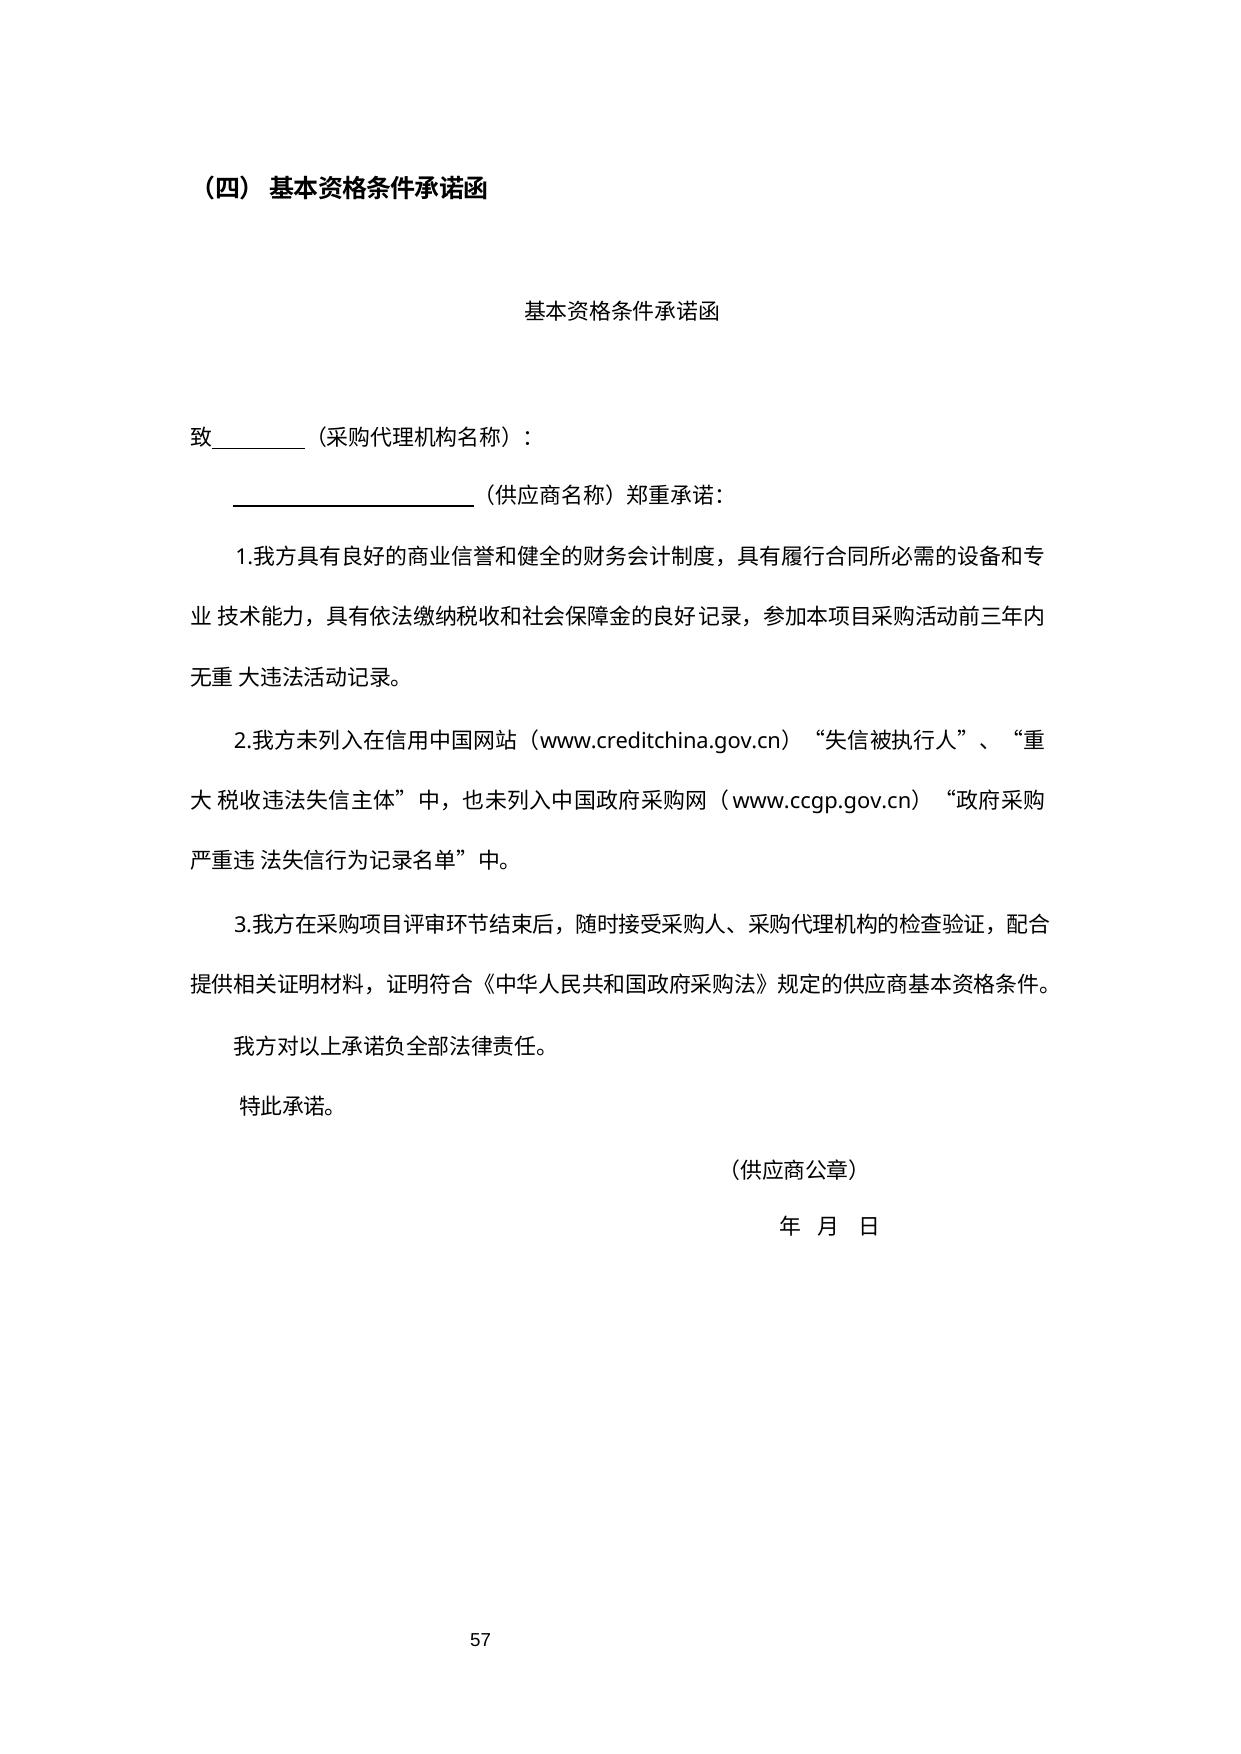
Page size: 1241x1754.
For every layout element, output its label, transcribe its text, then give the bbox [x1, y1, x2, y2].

text （四） 基本资格条件承诺函 [191, 171, 1053, 204]
text 2.我方未列入在信用中国网站（www.creditchina.gov.cn）“失信被执行人”、“重大 税收违法失信主体”中，也未列入中国政府采购网（www.ccgp.gov.cn）“政府采购严重违 法失信行为记录名单”中。 [190, 723, 1046, 875]
text 年 月 日 [187, 1211, 1053, 1240]
text 1.我方具有良好的商业信誉和健全的财务会计制度，具有履行合同所必需的设备和专业 技术能力，具有依法缴纳税收和社会保障金的良好记录，参加本项目采购活动前三年内无重 大违法活动记录。 [190, 539, 1046, 691]
text （供应商名称）郑重承诺： [233, 481, 1053, 509]
text 基本资格条件承诺函 [524, 296, 1053, 325]
text 致 （采购代理机构名称）： [190, 423, 1053, 452]
text （供应商公章） [187, 1156, 1053, 1184]
text 我方对以上承诺负全部法律责任。 特此承诺。 [233, 1029, 550, 1121]
text 3.我方在采购项目评审环节结束后，随时接受采购人、采购代理机构的检查验证，配合 提供相关证明材料，证明符合《中华人民共和国政府采购法》规定的供应商基本资格条件。 [190, 907, 1053, 998]
